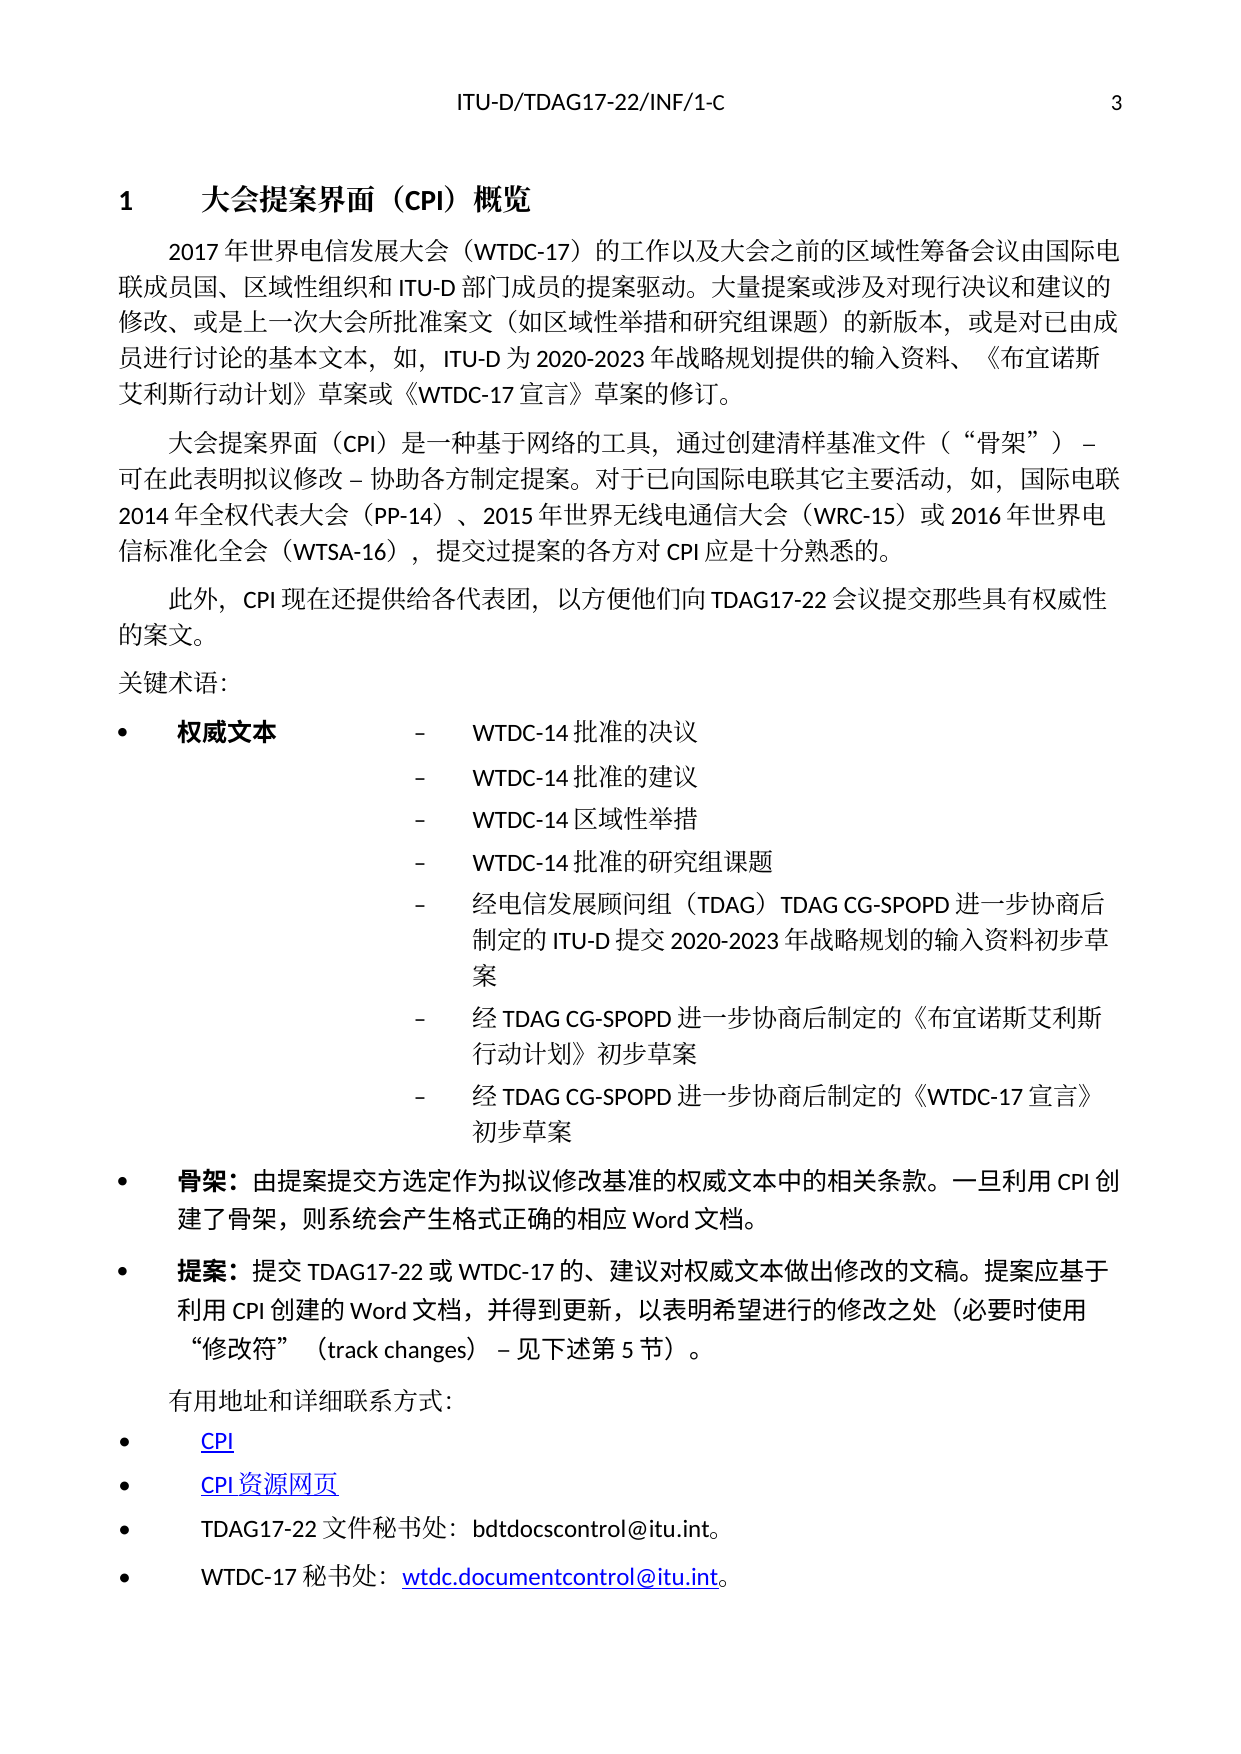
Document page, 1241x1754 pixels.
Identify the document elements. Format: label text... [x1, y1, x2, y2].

text • WTDC-17秘书处：wtdc.documentcontrol@itu.int。 [118, 1557, 1122, 1593]
text – 经电信发展顾问组（TDAG）TDAG CG-SPOPD进一步协商后制定的ITU-D提交2020-2023年战略规划的输入资料初步草案 [413, 884, 1122, 992]
text 大会提案界面（CPI）是一种基于网络的工具，通过创建清样基准文件（“骨架”） – 可在此表明拟议修改 – 协助各方制定提案。对于已向国际电联其它主要活动，如，国际电联2014年全权代表大会（PP-14）、2015年世界无线电通信大会（WRC-15）或2016年世界电信标准化全会（WTSA-16），提交过提案的各方对CPI应是十分熟悉的。 [118, 423, 1122, 567]
text 有用地址和详细联系方式： [118, 1381, 1122, 1417]
text • CPI资源网页 [118, 1464, 1122, 1500]
text – WTDC-14批准的研究组课题 [413, 842, 1122, 878]
list 权威文本 – WTDC-14批准的决议 [118, 712, 1122, 749]
subtitle 1 大会提案界面（CPI）概览 [118, 177, 1122, 219]
text • CPI [118, 1426, 1122, 1456]
text • TDAG17-22文件秘书处：bdtdocscontrol@itu.int。 [118, 1509, 1122, 1544]
text 关键术语： [118, 664, 1122, 700]
list 提案：提交TDAG17-22或WTDC-17的、建议对权威文本做出修改的文稿。提案应基于利用CPI创建的Word文档，并得到更新，以表明希望进行的修改之处（必要时使用“修改符”（track changes） – 见下述第5节）。 [118, 1252, 1122, 1366]
list 骨架：由提案提交方选定作为拟议修改基准的权威文本中的相关条款。一旦利用CPI创建了骨架，则系统会产生格式正确的相应Word文档。 [118, 1161, 1122, 1236]
text – 经TDAG CG-SPOPD进一步协商后制定的《WTDC-17宣言》初步草案 [413, 1077, 1122, 1148]
text – 经TDAG CG-SPOPD进一步协商后制定的《布宜诺斯艾利斯行动计划》初步草案 [413, 998, 1122, 1070]
text 2017年世界电信发展大会（WTDC-17）的工作以及大会之前的区域性筹备会议由国际电联成员国、区域性组织和ITU-D部门成员的提案驱动。大量提案或涉及对现行决议和建议的修改、或是上一次大会所批准案文（如区域性举措和研究组课题）的新版本，或是对已由成员进行讨论的基本文本，如，ITU-D为2020-2023年战略规划提供的输入资料、《布宜诺斯艾利斯行动计划》草案或《WTDC-17宣言》草案的修订。 [118, 231, 1122, 411]
text 此外，CPI现在还提供给各代表团，以方便他们向TDAG17-22会议提交那些具有权威性的案文。 [118, 580, 1122, 652]
text – WTDC-14区域性举措 [413, 800, 1122, 836]
text – WTDC-14批准的建议 [413, 758, 1122, 794]
